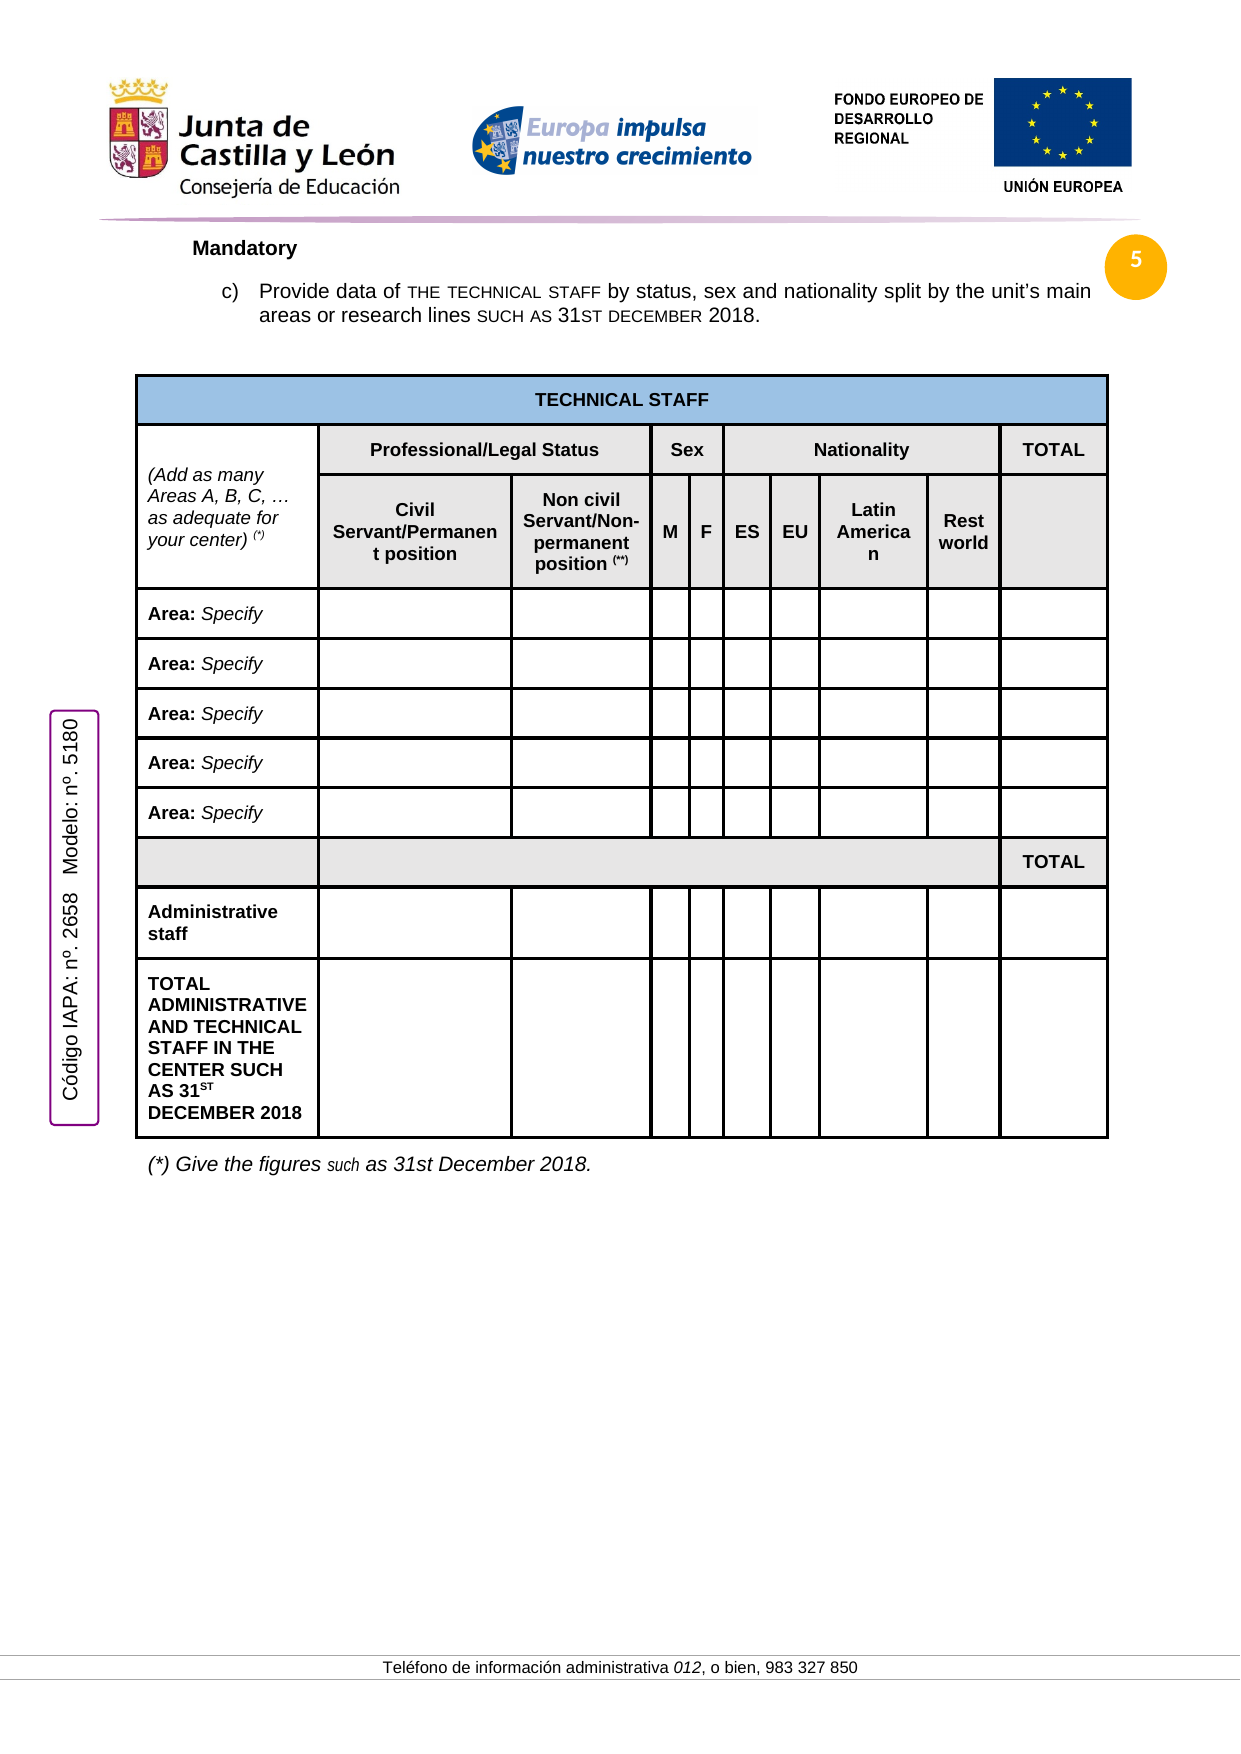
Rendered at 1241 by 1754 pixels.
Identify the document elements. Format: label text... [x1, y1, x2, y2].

table_cell [821, 740, 926, 786]
table_cell [929, 640, 998, 687]
table_cell [513, 889, 649, 957]
table_cell [772, 590, 818, 637]
table_cell [772, 960, 818, 1136]
table_cell [725, 740, 769, 786]
table_cell [513, 960, 649, 1136]
table_cell [691, 789, 722, 836]
table_cell Administrative staff [138, 889, 317, 957]
table_cell [772, 740, 818, 786]
table_cell [772, 690, 818, 736]
table_cell [1002, 960, 1106, 1136]
table_cell Nationality [725, 426, 998, 473]
table_cell [691, 690, 722, 736]
table_cell [725, 640, 769, 687]
table_cell [320, 690, 510, 736]
table_cell [513, 740, 649, 786]
table_cell Area: Specify [138, 789, 317, 836]
text (*) Give the figures such as 31st December 2018. [148, 1151, 1211, 1175]
table_cell [320, 740, 510, 786]
table_cell [320, 889, 510, 957]
table_cell [653, 640, 688, 687]
table_cell [772, 789, 818, 836]
table_cell [725, 889, 769, 957]
table_cell TOTAL [1002, 839, 1106, 885]
table_cell [320, 960, 510, 1136]
table_cell Latin American [821, 476, 926, 587]
table_cell [320, 590, 510, 637]
table_cell F [691, 476, 722, 587]
table_cell Area: Specify [138, 590, 317, 637]
table_cell [821, 889, 926, 957]
table_cell [320, 789, 510, 836]
table_cell [1002, 590, 1106, 637]
table_cell Area: Specify [138, 690, 317, 736]
table_cell [772, 640, 818, 687]
table_cell ES [725, 476, 769, 587]
table_cell TOTAL ADMINISTRATIVE AND TECHNICAL STAFF IN THE CENTER SUCH AS 31ST DECEMBER 2018 [138, 960, 317, 1136]
table_cell [929, 789, 998, 836]
table_cell M [653, 476, 688, 587]
table_cell [653, 590, 688, 637]
table_cell [691, 960, 722, 1136]
table_cell [513, 640, 649, 687]
table_cell [1002, 789, 1106, 836]
table_cell [821, 590, 926, 637]
table_cell [725, 590, 769, 637]
picture [835, 78, 1132, 192]
table_cell [929, 889, 998, 957]
table_cell [1002, 640, 1106, 687]
table_cell [725, 690, 769, 736]
table_cell [138, 839, 317, 885]
table_cell Non civil Servant/Non- permanent position (**) [513, 476, 649, 587]
table_cell [1002, 740, 1106, 786]
table_cell [513, 690, 649, 736]
text Mandatory [192, 236, 1092, 260]
picture [106, 77, 402, 205]
table_cell [653, 690, 688, 736]
table_cell EU [772, 476, 818, 587]
table_cell (Add as many Areas A, B, C, … as adequate for your center) (*) [138, 426, 317, 587]
table_cell [653, 789, 688, 836]
table_cell Sex [653, 426, 722, 473]
table_cell Area: Specify [138, 740, 317, 786]
table_cell [821, 640, 926, 687]
table_cell [653, 740, 688, 786]
table_cell Professional/Legal Status [320, 426, 649, 473]
table_cell [653, 889, 688, 957]
table_cell [929, 960, 998, 1136]
table_cell [929, 740, 998, 786]
table_cell Area: Specify [138, 640, 317, 687]
table_cell [513, 789, 649, 836]
table_cell Rest world [929, 476, 998, 587]
table_cell [1002, 690, 1106, 736]
table_cell [691, 590, 722, 637]
table_header TECHNICAL STAFF [138, 377, 1106, 423]
table_cell [821, 960, 926, 1136]
table_cell [1002, 476, 1106, 587]
table_cell [513, 590, 649, 637]
table_cell [929, 590, 998, 637]
table_cell Civil Servant/Permanent position [320, 476, 510, 587]
table_cell [691, 640, 722, 687]
table_cell [1002, 889, 1106, 957]
picture [472, 106, 758, 175]
table_cell TOTAL [1002, 426, 1106, 473]
table_cell [772, 889, 818, 957]
table_cell [691, 740, 722, 786]
list Provide data of the technical staff by status, sex and nationality split by the unit’s main areas or research lines such as 31st december 2018. [221, 279, 1092, 327]
table_cell [691, 889, 722, 957]
table_cell [929, 690, 998, 736]
table_cell [653, 960, 688, 1136]
table_cell [320, 640, 510, 687]
table_cell [821, 789, 926, 836]
table_cell [725, 789, 769, 836]
table_cell [320, 839, 998, 885]
table_cell [821, 690, 926, 736]
table_cell [725, 960, 769, 1136]
